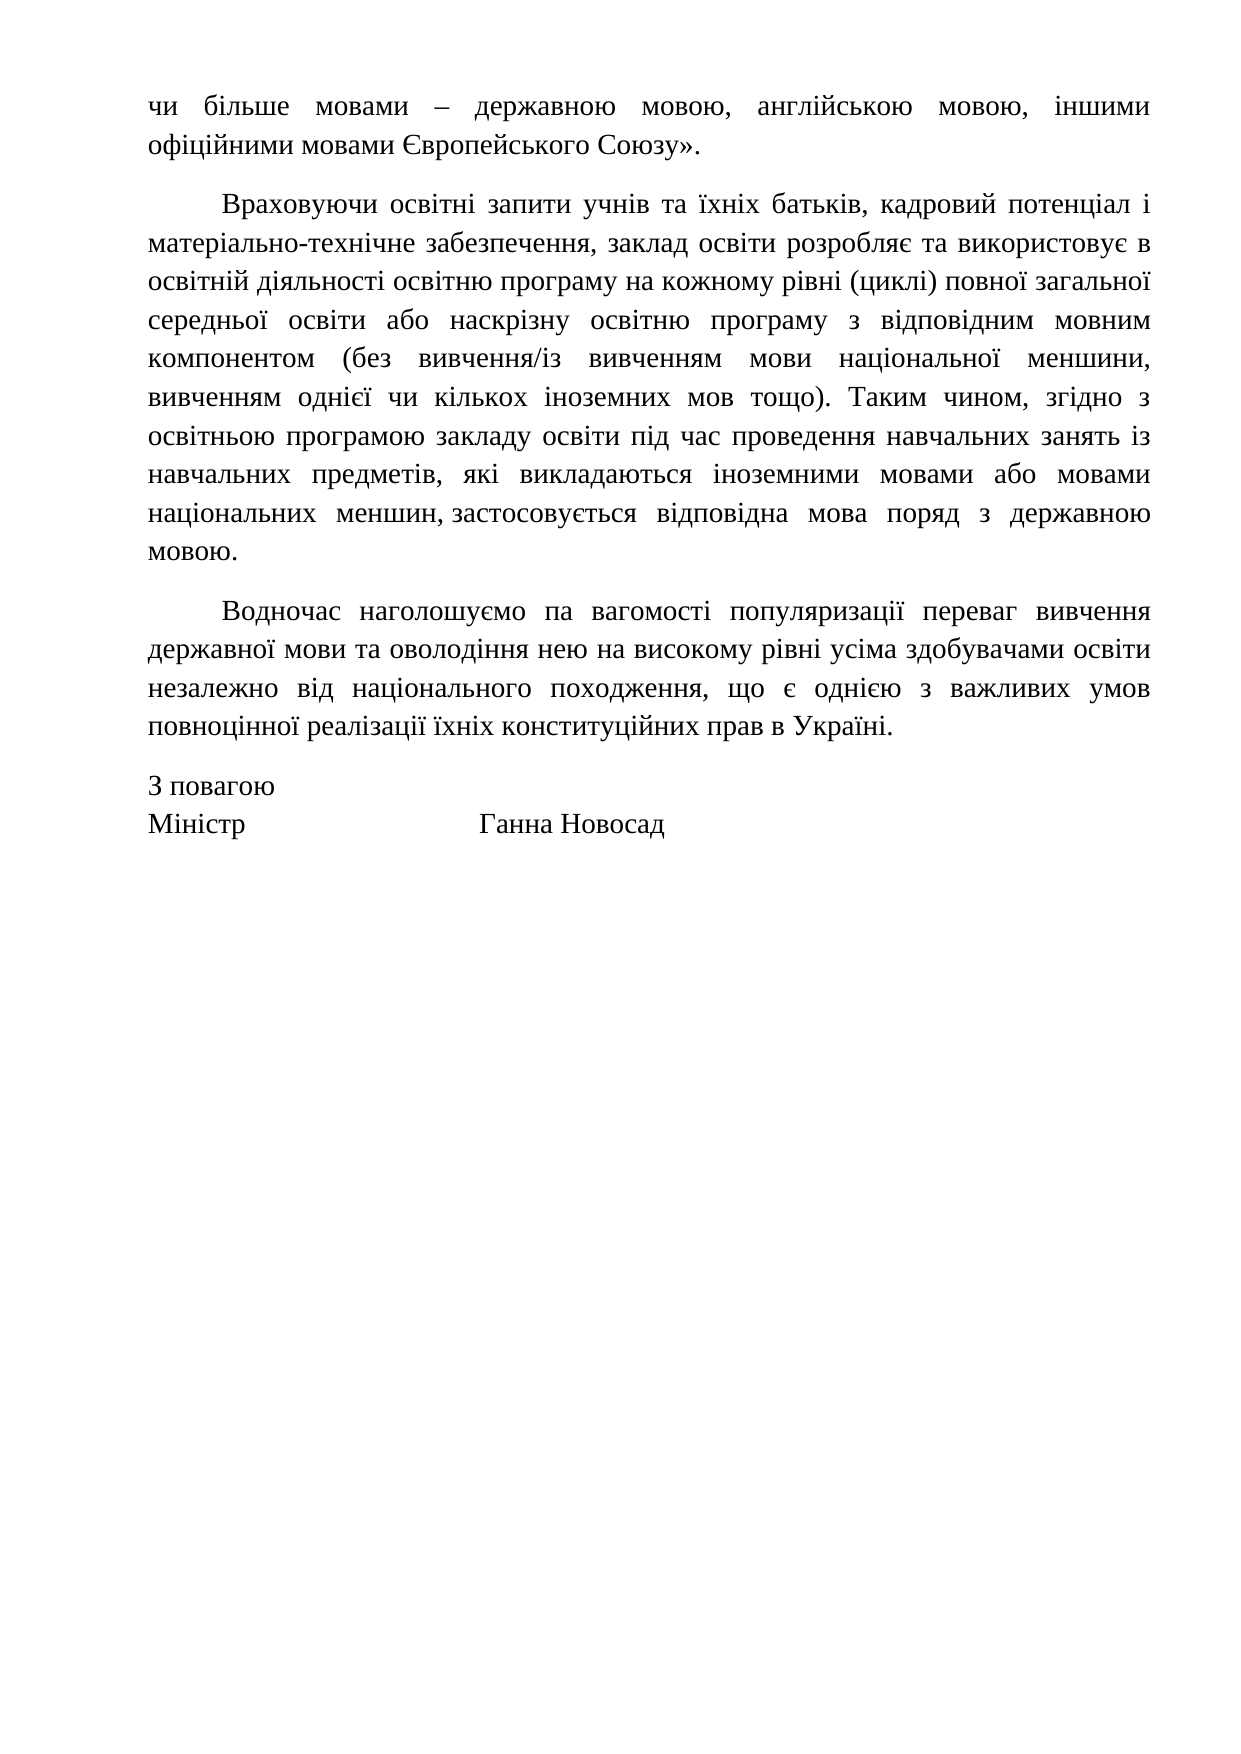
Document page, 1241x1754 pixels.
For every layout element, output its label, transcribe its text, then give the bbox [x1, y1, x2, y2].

text Водночас наголошуємо па вагомості популяризації переваг вивчення державної мови та оволодіння нею на високому рівні усіма здобувачами освіти незалежно від національного походження, що є однією з важливих умов повноцінної реалізації їхніх конституційних прав в Україні. [148, 593, 1152, 742]
text Враховуючи освітні запити учнів та їхніх батьків, кадровий потенціал і матеріально-технічне забезпечення, заклад освіти розробляє та використовує в освітній діяльності освітню програму на кожному рівні (циклі) повної загальної середньої освіти або наскрізну освітню програму з відповідним мовним компонентом (без вивчення/із вивченням мови національної меншини, вивченням однієї чи кількох іноземних мов тощо). Таким чином, згідно з освітньою програмою закладу освіти під час проведення навчальних занять із навчальних предметів, які викладаються іноземними мовами або мовами національних меншин, застосовується відповідна мова поряд з державною мовою. [148, 186, 1152, 567]
text З повагою Міністр Ганна Новосад [148, 768, 1152, 840]
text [148, 88, 1152, 161]
